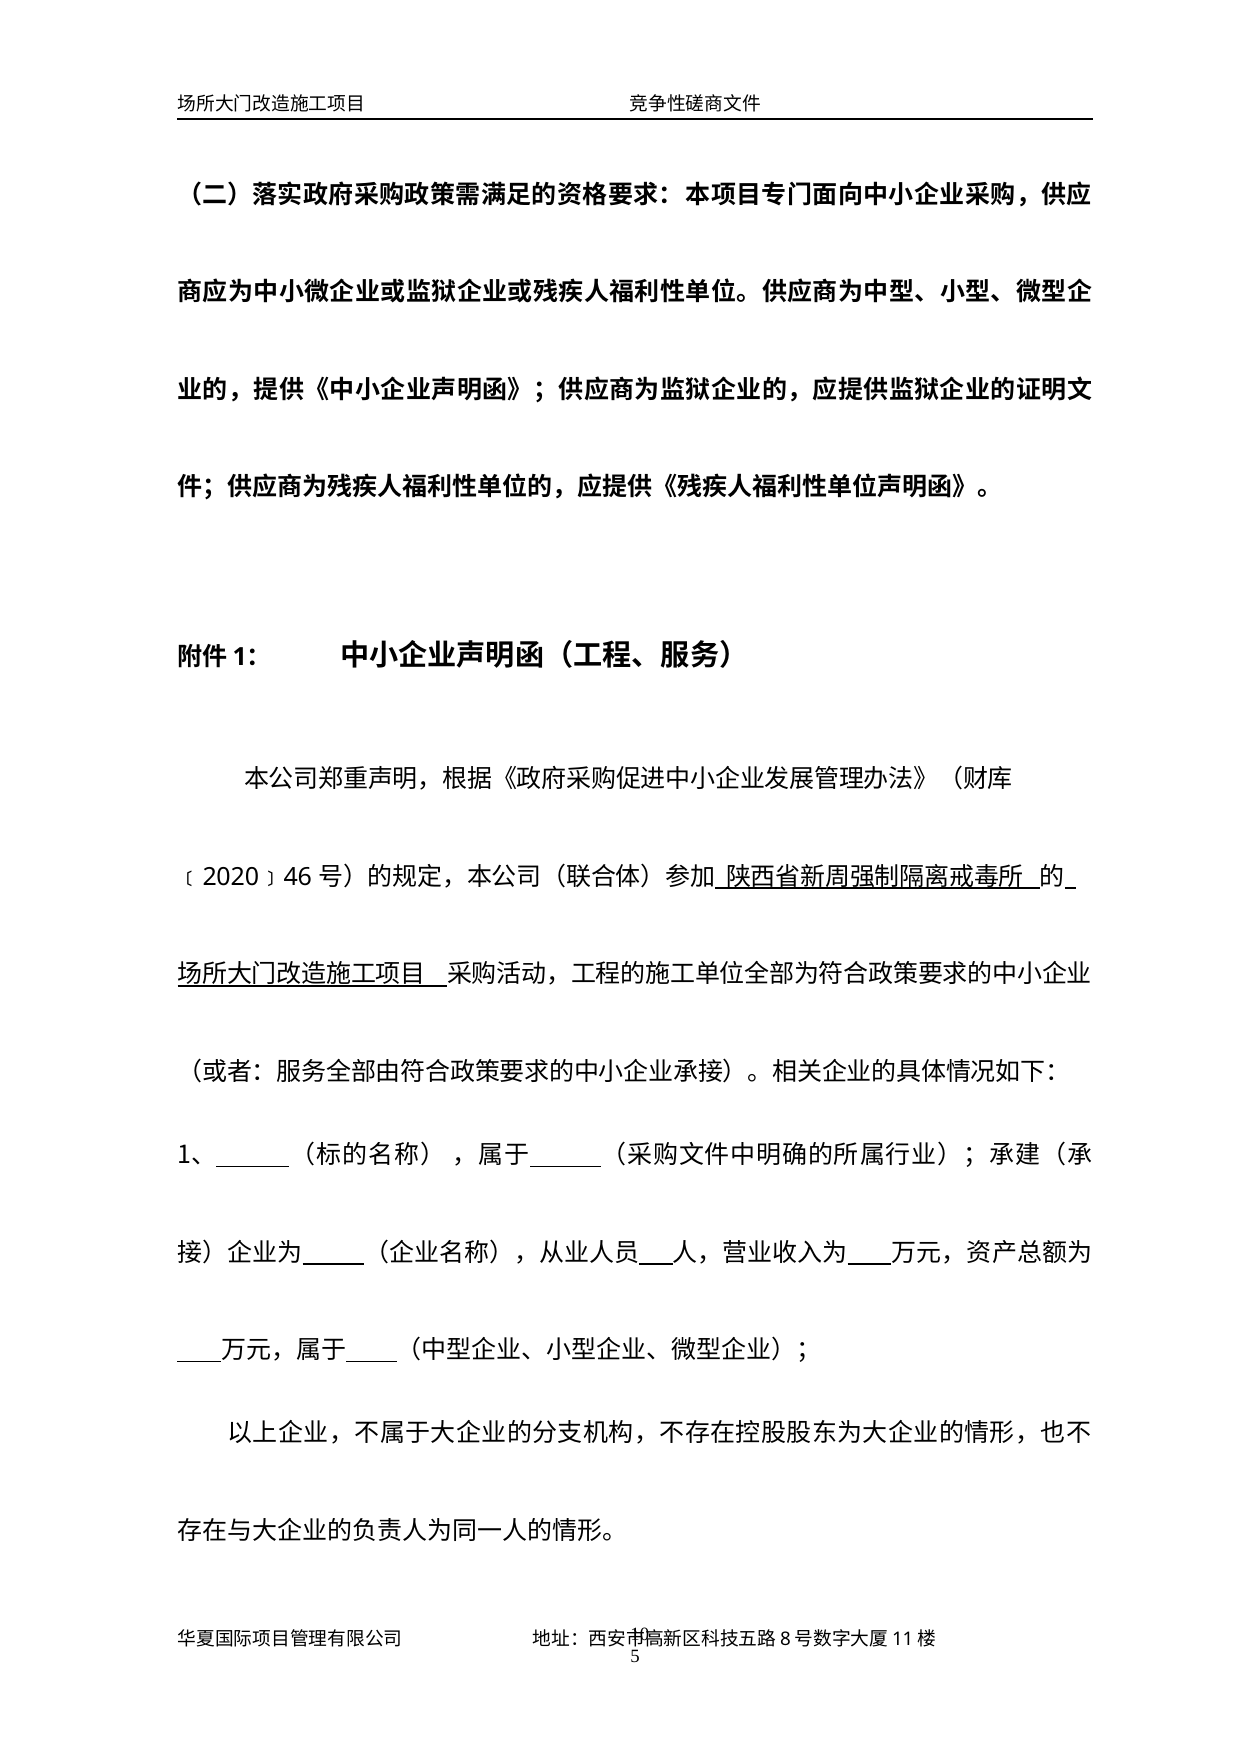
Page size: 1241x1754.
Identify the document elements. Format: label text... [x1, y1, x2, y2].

list 附件1： 中小企业声明函（工程、服务） [177, 620, 1093, 685]
list 落实政府采购政策需满足的资格要求：本项目专门面向中小企业采购，供应商应为中小微企业或监狱企业或残疾人福利性单位。供应商为中型、小型、微型企业的，提供《中小企业声明函》；供应商为监狱企业的，应提供监狱企业的证明文件；供应商为残疾人福利性单位的，应提供《残疾人福利性单位声明函》。 [177, 160, 1093, 517]
text 本公司郑重声明，根据《政府采购促进中小企业发展管理办法》（财库﹝2020﹞46 号）的规定，本公司（联合体）参加 陕西省新周强制隔离戒毒所 的 场所大门改造施工项目 采购活动，工程的施工单位全部为符合政策要求的中小企业（或者：服务全部由符合政策要求的中小企业承接）。相关企业的具体情况如下： [177, 744, 1093, 1102]
list （标的名称） ，属于 （采购文件中明确的所属行业）；承建（承接）企业为 （企业名称），从业人员 人，营业收入为 万元，资产总额为 万元，属于 （中型企业、小型企业、微型企业）； [177, 1120, 1093, 1380]
list 以上企业，不属于大企业的分支机构，不存在控股股东为大企业的情形，也不存在与大企业的负责人为同一人的情形。 [177, 1398, 1093, 1561]
